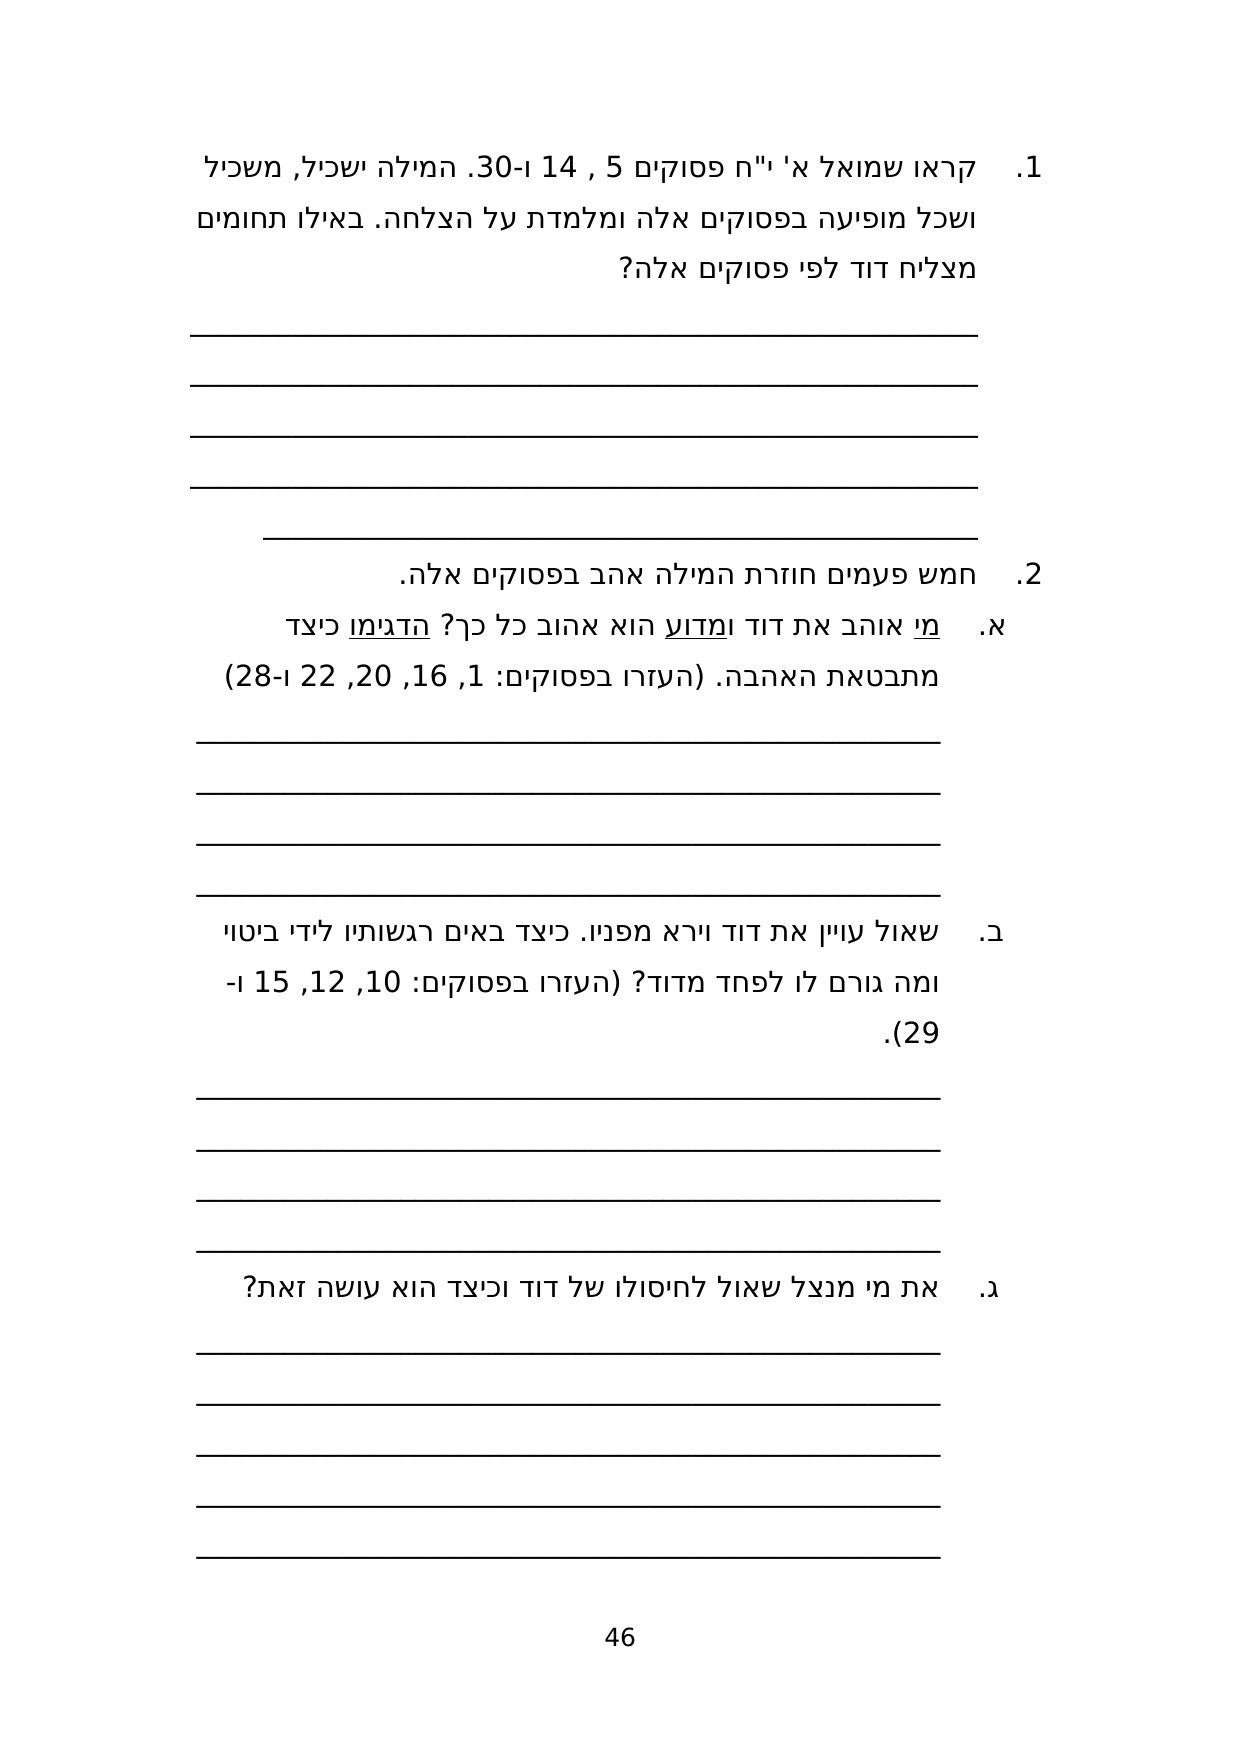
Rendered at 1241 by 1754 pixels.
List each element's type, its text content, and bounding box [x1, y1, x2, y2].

list _______________________________________________________________________________________________________________________________________________________________________________________________________________________________________________________________ [187, 1322, 940, 1559]
list את מי מנצל שאול לחיסולו של דוד וכיצד הוא עושה זאת? [187, 1271, 978, 1304]
list שאול עויין את דוד וירא מפניו. כיצד באים רגשותיו לידי ביטוי ומה גורם לו לפחד מדוד? (העזרו בפסוקים: 10, 12, 15 ו-29). [187, 914, 978, 1050]
list ____________________________________________________________________________________________________________________________________________________________________________________________________________ [187, 710, 940, 897]
list _________________________________________________________________________________________________________________________________________________________________________________________________________________________________________________________________________ [187, 303, 978, 541]
list חמש פעמים חוזרת המילה אהב בפסוקים אלה. [187, 557, 1015, 591]
list מי אוהב את דוד ומדוע הוא אהוב כל כך? הדגימו כיצד מתבטאת האהבה. (העזרו בפסוקים: 1, 16, 20, 22 ו-28) [187, 608, 978, 693]
list ____________________________________________________________________________________________________________________________________________________________________________________________________________ [187, 1067, 940, 1254]
list קראו שמואל א' י"ח פסוקים 5 , 14 ו-30. המילה ישכיל, משכיל ושכל מופיעה בפסוקים אלה ומלמדת על הצלחה. באילו תחומים מצליח דוד לפי פסוקים אלה? [187, 150, 1015, 286]
